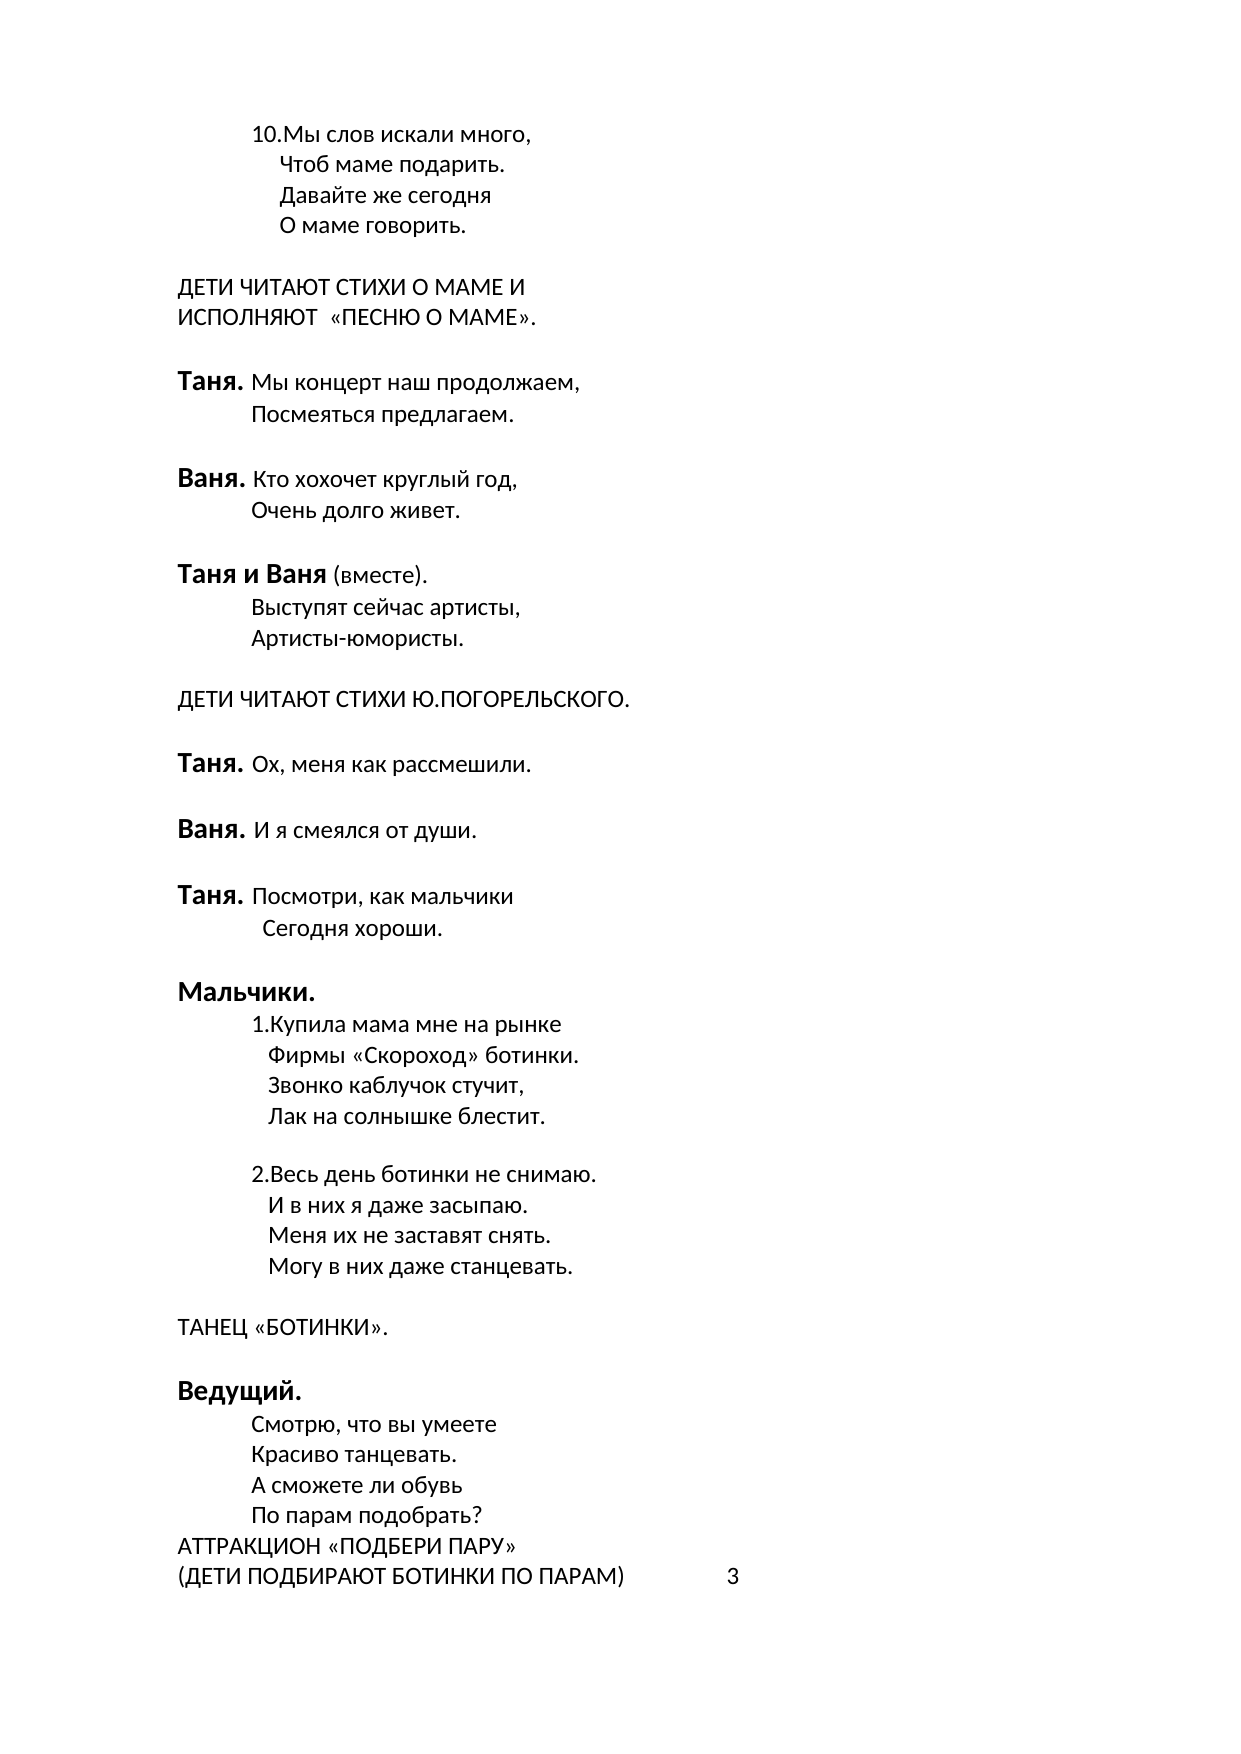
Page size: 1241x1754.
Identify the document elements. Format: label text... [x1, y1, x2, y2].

text Посмеяться предлагаем. [177, 398, 1152, 428]
text Могу в них даже станцевать. [177, 1250, 1152, 1281]
text ИСПОЛНЯЮТ «ПЕСНЮ О МАМЕ». [177, 301, 1152, 332]
text Таня и Ваня (вместе). [177, 556, 1152, 591]
text О маме говорить. [177, 210, 1152, 240]
text ТАНЕЦ «БОТИНКИ». [177, 1311, 1152, 1342]
text 2.Весь день ботинки не снимаю. [177, 1158, 1152, 1189]
text ДЕТИ ЧИТАЮТ СТИХИ Ю.ПОГОРЕЛЬСКОГО. [177, 683, 1152, 713]
text 1.Купила мама мне на рынке [177, 1008, 1152, 1039]
text Таня. Мы концерт наш продолжаем, [177, 362, 1152, 398]
text Артисты-юмористы. [177, 622, 1152, 652]
text Звонко каблучок стучит, [177, 1069, 1152, 1100]
text Красиво танцевать. [177, 1438, 1152, 1469]
text Меня их не заставят снять. [177, 1219, 1152, 1250]
text Смотрю, что вы умеете [177, 1408, 1152, 1438]
text Таня. Посмотри, как мальчики [177, 876, 1152, 912]
text А сможете ли обувь [177, 1469, 1152, 1499]
text Лак на солнышке блестит. [177, 1100, 1152, 1131]
text (ДЕТИ ПОДБИРАЮТ БОТИНКИ ПО ПАРАМ) 3 [177, 1560, 1152, 1591]
text Чтоб маме подарить. [177, 149, 1152, 179]
text ДЕТИ ЧИТАЮТ СТИХИ О МАМЕ И [177, 271, 1152, 301]
text Ваня. Кто хохочет круглый год, [177, 459, 1152, 494]
text И в них я даже засыпаю. [177, 1189, 1152, 1219]
text Давайте же сегодня [177, 179, 1152, 210]
text По парам подобрать? [177, 1499, 1152, 1530]
text Мальчики. [177, 973, 1152, 1008]
text 10.Мы слов искали много, [177, 118, 1152, 149]
text Выступят сейчас артисты, [177, 591, 1152, 622]
text АТТРАКЦИОН «ПОДБЕРИ ПАРУ» [177, 1530, 1152, 1560]
text Ваня. И я смеялся от души. [177, 810, 1152, 846]
text Фирмы «Скороход» ботинки. [177, 1039, 1152, 1069]
text Очень долго живет. [177, 494, 1152, 525]
text Ведущий. [177, 1372, 1152, 1408]
text Таня. Ох, меня как рассмешили. [177, 744, 1152, 779]
text Сегодня хороши. [177, 912, 1152, 942]
